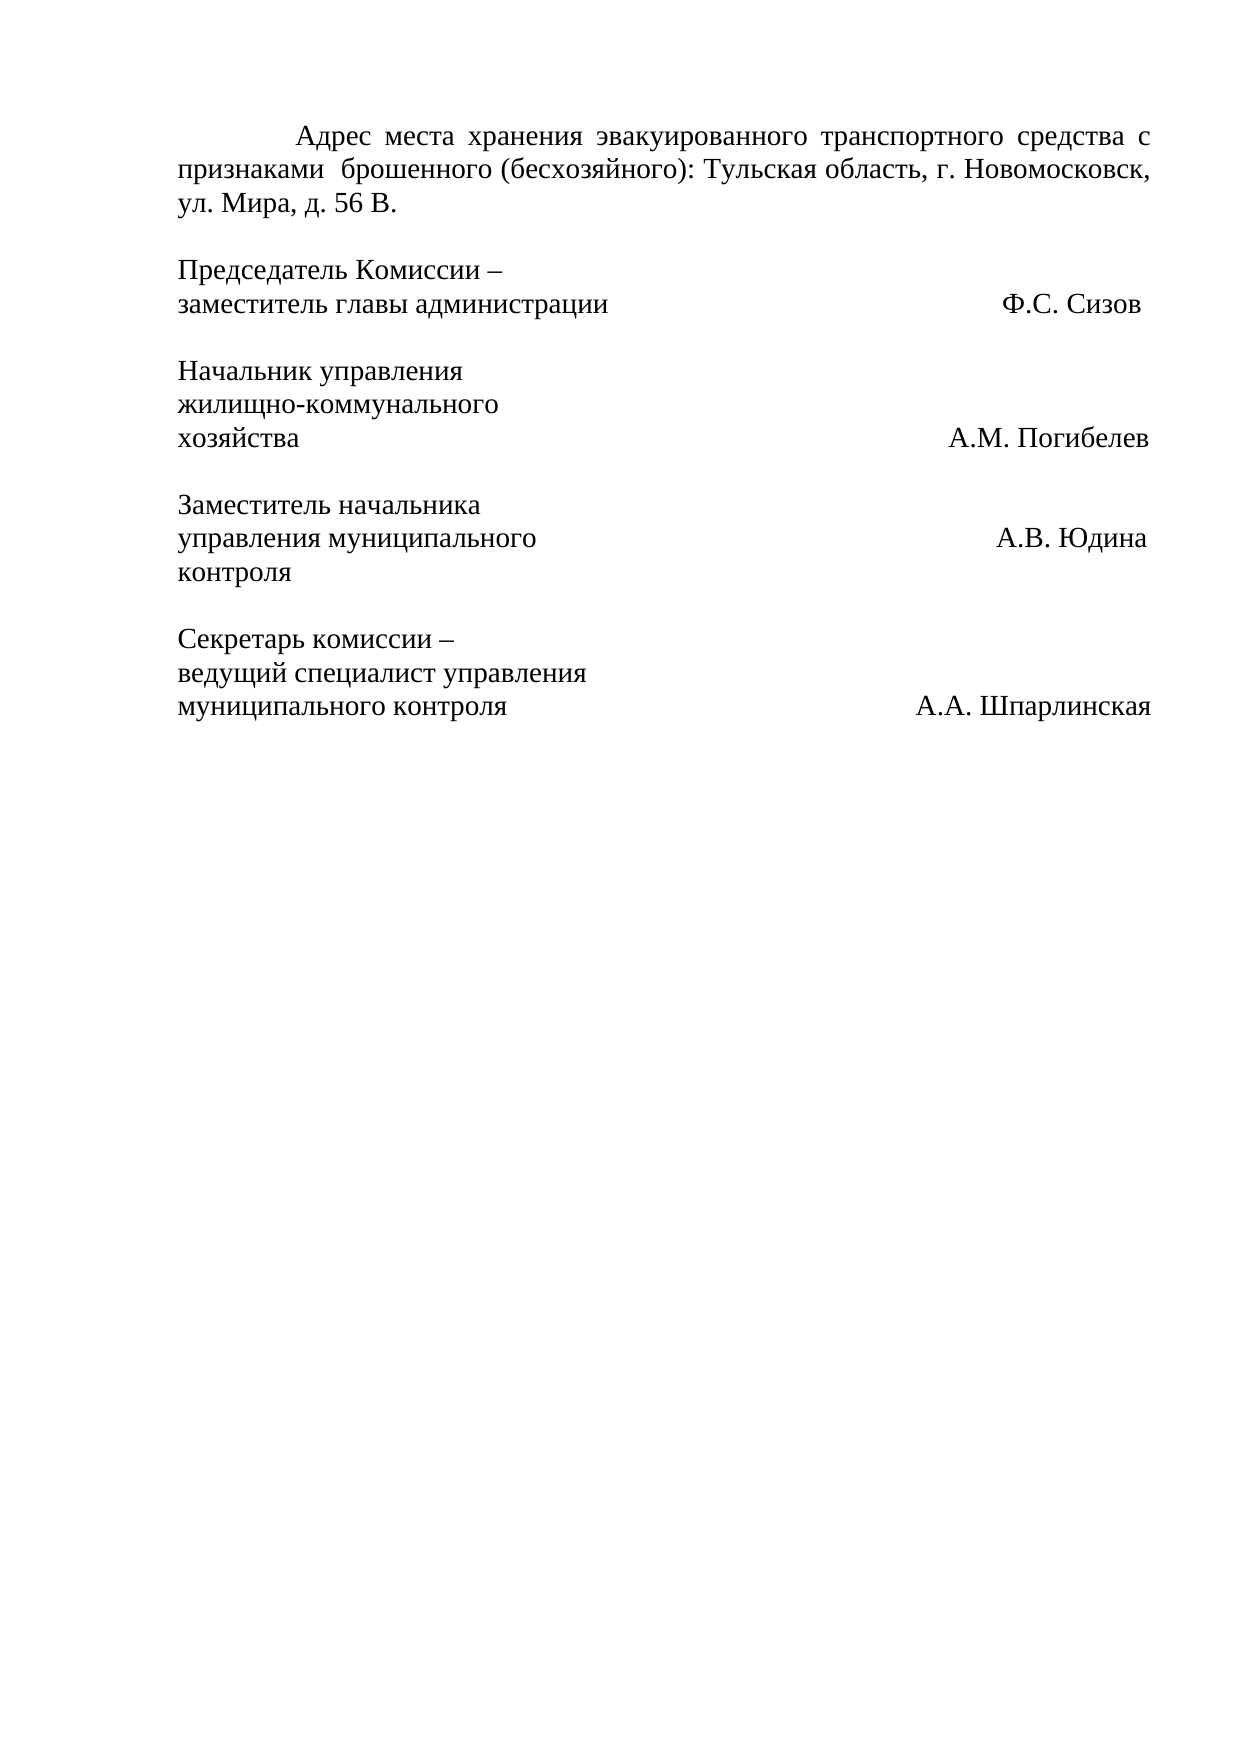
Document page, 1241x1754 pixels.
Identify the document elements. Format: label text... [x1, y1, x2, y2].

text муниципального контроля А.А. Шпарлинская [177, 688, 1152, 722]
text жилищно-коммунального [177, 386, 1152, 420]
text Председатель Комиссии – [177, 252, 1152, 286]
text управления муниципального А.В. Юдина [177, 521, 1152, 554]
text заместитель главы администрации Ф.С. Сизов [177, 286, 1152, 319]
text хозяйства А.М. Погибелев [177, 420, 1152, 453]
text Секретарь комиссии – [177, 621, 1152, 655]
text Заместитель начальника [177, 487, 1152, 521]
text ведущий специалист управления [177, 655, 1152, 688]
text Адрес места хранения эвакуированного транспортного средства с признаками брошенного (бесхозяйного): Тульская область, г. Новомосковск, ул. Мира, д. 56 В. [177, 118, 1152, 219]
text Начальник управления [177, 353, 1152, 386]
text контроля [177, 554, 1152, 588]
